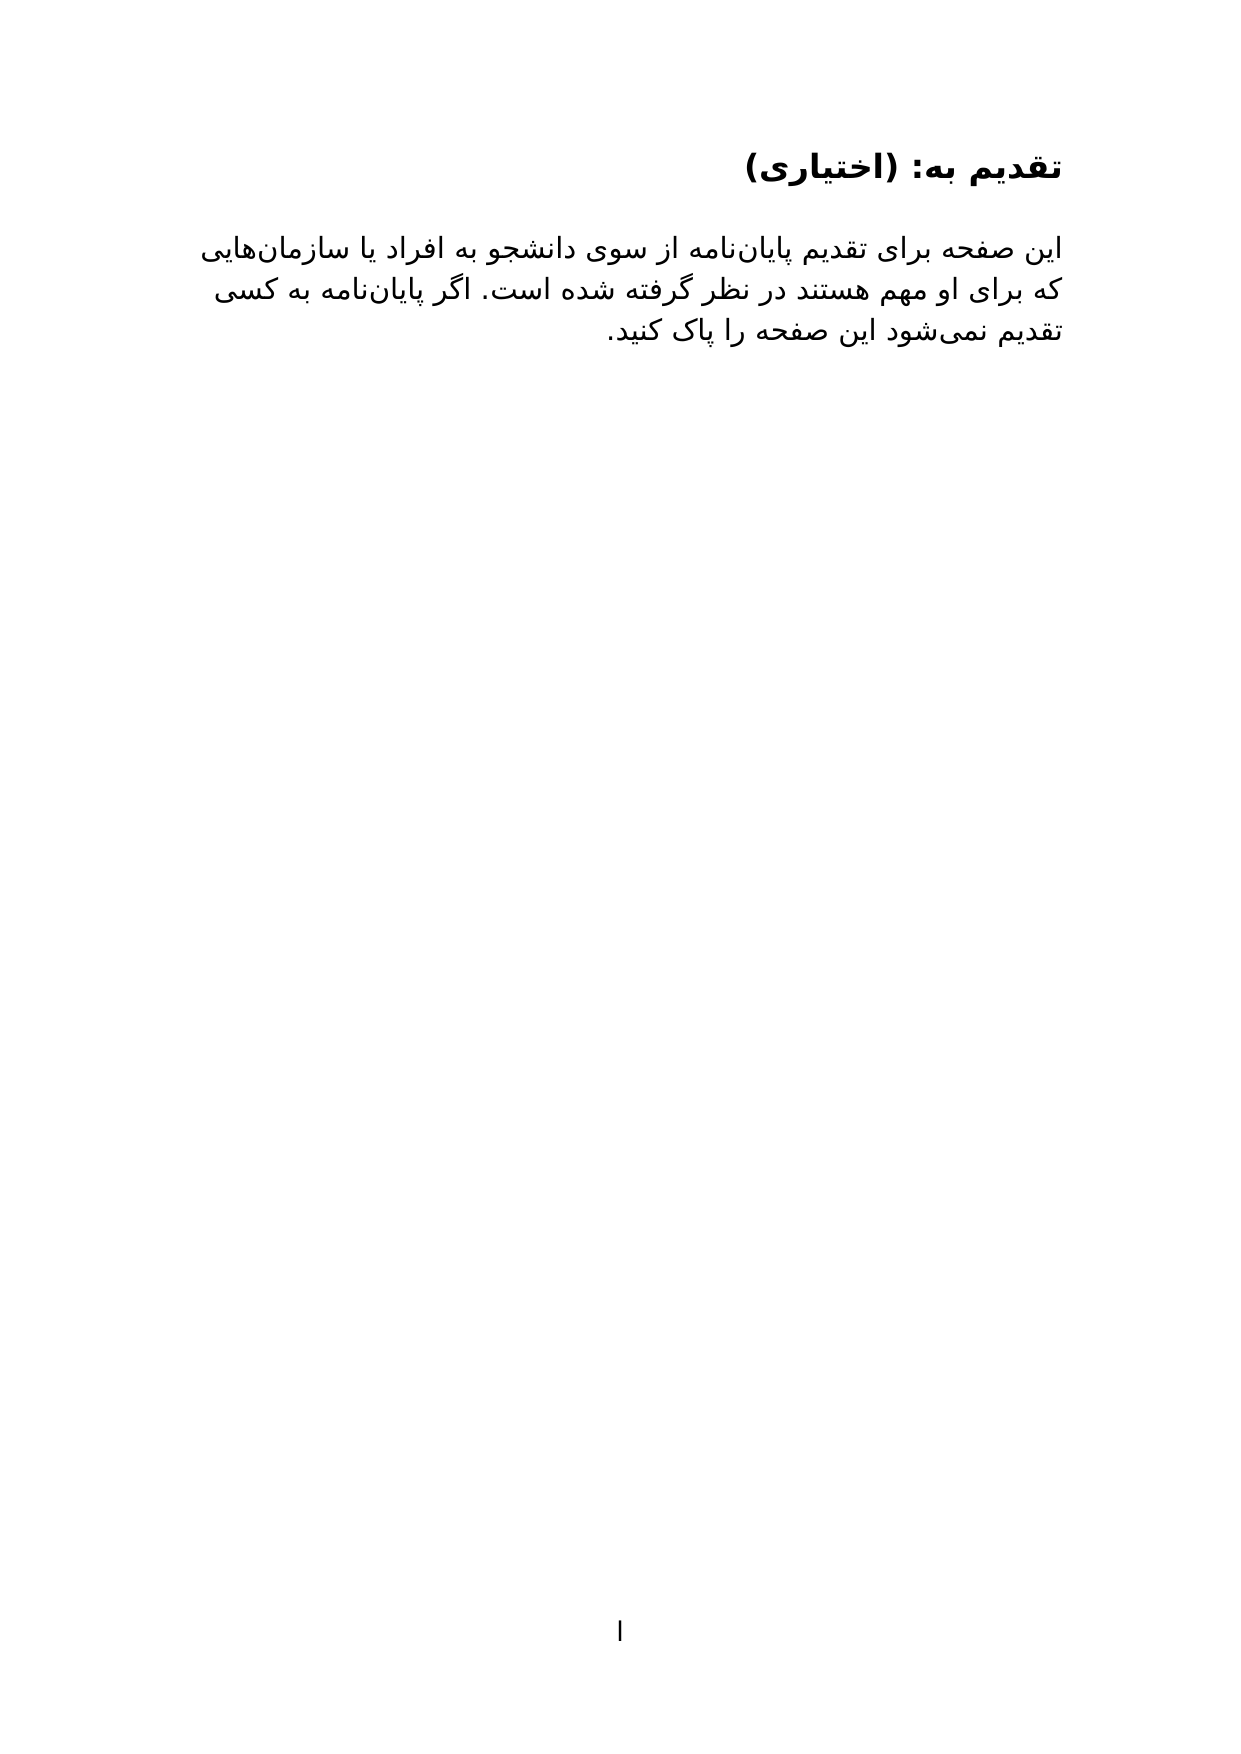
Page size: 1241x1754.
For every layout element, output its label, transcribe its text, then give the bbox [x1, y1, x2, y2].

text تقدیم به: (اختیاری) [177, 148, 1063, 187]
text این صفحه برای تقدیم پایان‌نامه از سوی دانشجو به افراد یا سازمان‌هایی که برای او مهم هستند در نظر گرفته شده است. اگر پایان‌نامه به کسی تقدیم نمی‌شود این صفحه را پاک کنید. [177, 232, 1063, 347]
